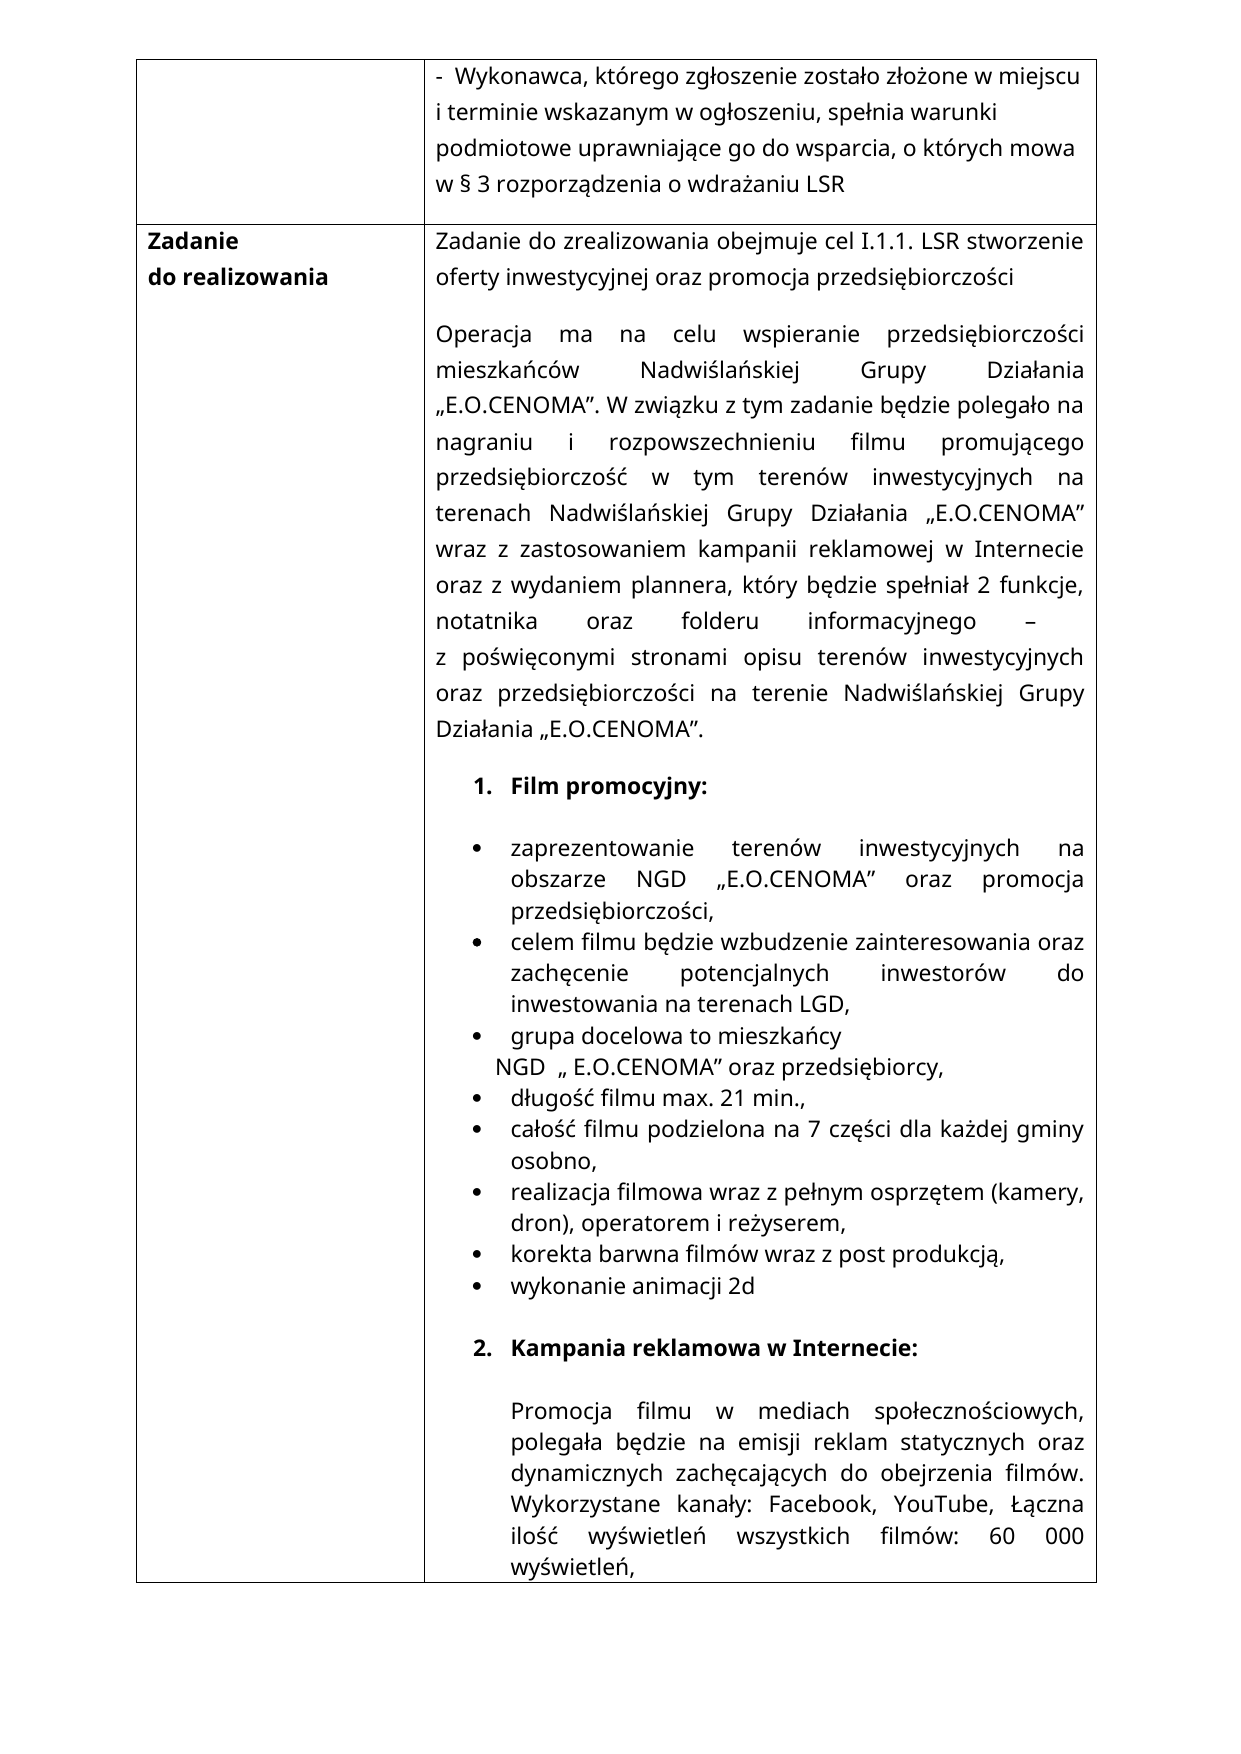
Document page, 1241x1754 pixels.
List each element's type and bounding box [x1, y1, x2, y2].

table_cell [137, 60, 424, 224]
table_cell [425, 225, 1096, 1582]
table_cell [137, 225, 424, 1582]
table_cell [425, 60, 1096, 224]
